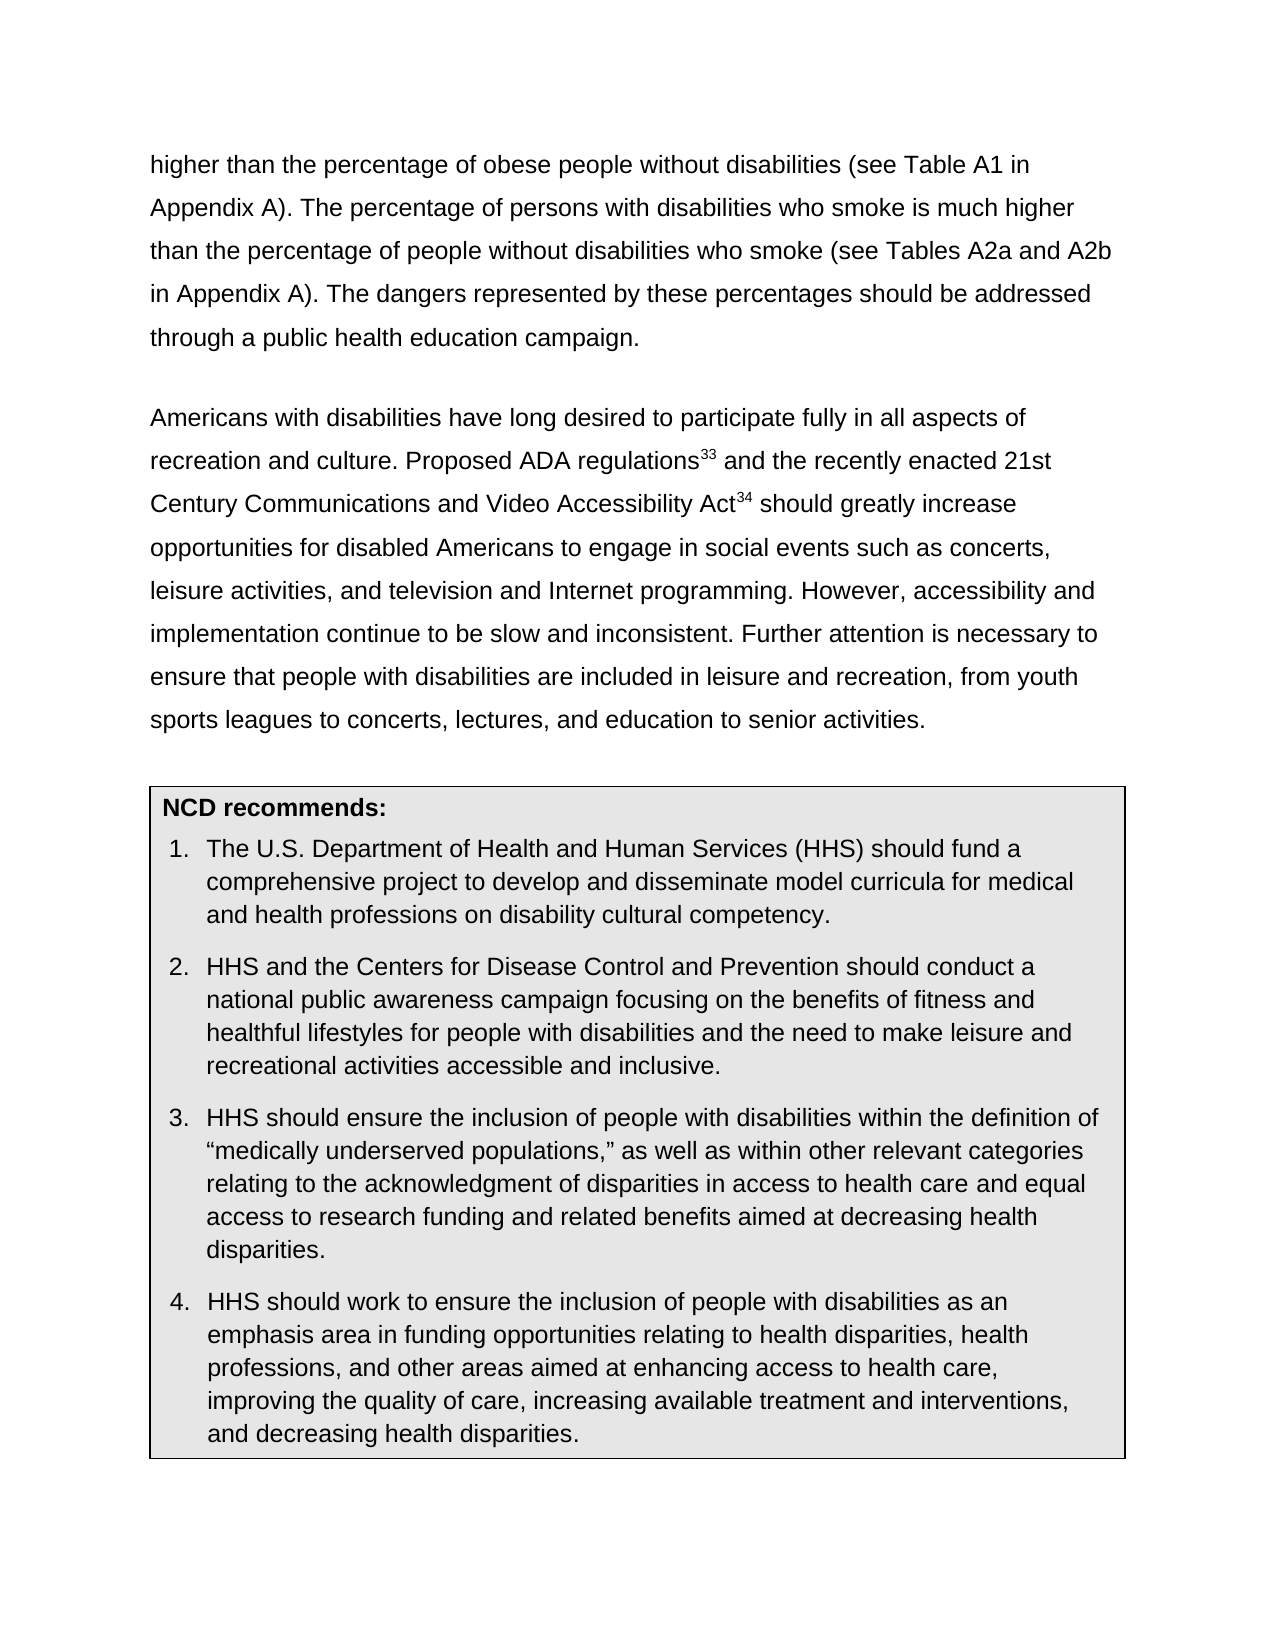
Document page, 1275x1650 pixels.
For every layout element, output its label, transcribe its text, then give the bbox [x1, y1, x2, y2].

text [150, 150, 1125, 351]
table_cell The U.S. Department of Health and Human Services (HHS) should fund a comprehensive project to develop and disseminate model curricula for medical and health professions on disability cultural competency. HHS and the Centers for Disease Control and Prevention should conduct a national public awareness campaign focusing on the benefits of fitness and healthful lifestyles for people with disabilities and the need to make leisure and recreational activities accessible and inclusive. HHS should ensure the inclusion of people with disabilities within the definition of “medically underserved populations,” as well as within other relevant categories relating to the acknowledgment of disparities in access to health care and equal access to research funding and related benefits aimed at decreasing health disparities. HHS should work to ensure the inclusion of people with disabilities as an emphasis area in funding opportunities relating to health disparities, health professions, and other areas aimed at enhancing access to health care, improving the quality of care, increasing available treatment and interventions, and decreasing health disparities. [151, 834, 1124, 1458]
table_header NCD recommends: [151, 787, 1124, 834]
text Americans with disabilities have long desired to participate fully in all aspects of recreation and culture. Proposed ADA regulations and the recently enacted 21st Century Communications and Video Accessibility Act should greatly increase opportunities for disabled Americans to engage in social events such as concerts, leisure activities, and television and Internet programming. However, accessibility and implementation continue to be slow and inconsistent. Further attention is necessary to ensure that people with disabilities are included in leisure and recreation, from youth sports leagues to concerts, lectures, and education to senior activities. [150, 403, 1125, 734]
